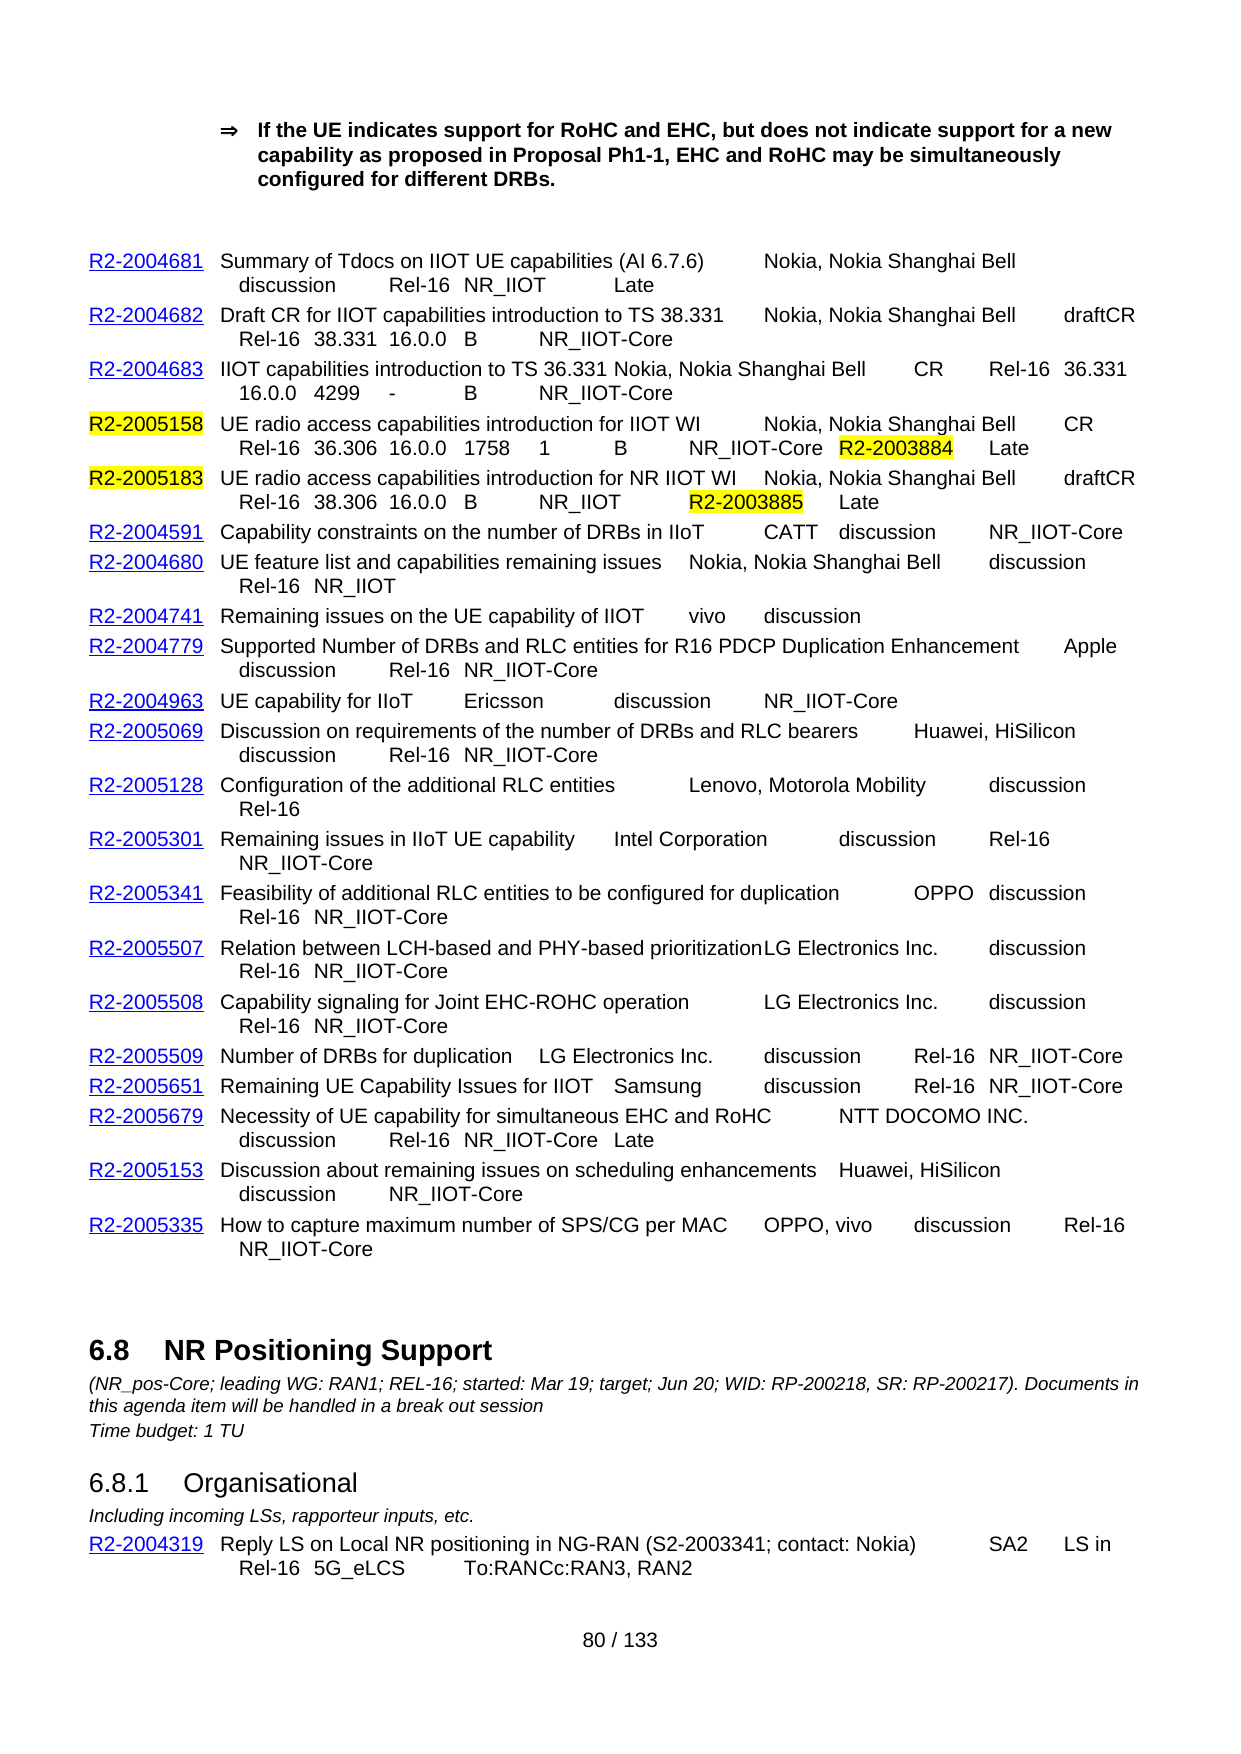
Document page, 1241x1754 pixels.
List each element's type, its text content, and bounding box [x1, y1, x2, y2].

title R2-2005158 UE radio access capabilities introduction for IIOT WI Nokia, Nokia Shanghai Bell CR Rel-16 36.306 16.0.0 1758 1 B NR_IIOT-Core R2-2003884 Late [89, 411, 1152, 459]
title R2-2004591 Capability constraints on the number of DRBs in IIoT CATT discussion NR_IIOT-Core [89, 520, 1152, 544]
title R2-2004680 UE feature list and capabilities remaining issues Nokia, Nokia Shanghai Bell discussion Rel-16 NR_IIOT [89, 550, 1152, 598]
title R2-2005301 Remaining issues in IIoT UE capability Intel Corporation discussion Rel-16 NR_IIOT-Core [89, 827, 1152, 875]
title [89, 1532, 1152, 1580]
title R2-2004779 Supported Number of DRBs and RLC entities for R16 PDCP Duplication Enhancement Apple discussion Rel-16 NR_IIOT-Core [89, 634, 1152, 682]
title R2-2005507 Relation between LCH-based and PHY-based prioritization LG Electronics Inc. discussion Rel-16 NR_IIOT-Core [89, 935, 1152, 983]
title R2-2004963 UE capability for IIoT Ericsson discussion NR_IIOT-Core [89, 688, 1152, 712]
title R2-2004741 Remaining issues on the UE capability of IIOT vivo discussion [89, 604, 1152, 628]
title R2-2005183 UE radio access capabilities introduction for NR IIOT WI Nokia, Nokia Shanghai Bell draftCR Rel-16 38.306 16.0.0 B NR_IIOT R2-2003885 Late [89, 466, 1152, 513]
title R2-2005341 Feasibility of additional RLC entities to be configured for duplication OPPO discussion Rel-16 NR_IIOT-Core [89, 881, 1152, 929]
title R2-2005069 Discussion on requirements of the number of DRBs and RLC bearers Huawei, HiSilicon discussion Rel-16 NR_IIOT-Core [89, 719, 1152, 767]
title R2-2004682 Draft CR for IIOT capabilities introduction to TS 38.331 Nokia, Nokia Shanghai Bell draftCR Rel-16 38.331 16.0.0 B NR_IIOT-Core [89, 303, 1152, 351]
title R2-2004683 IIOT capabilities introduction to TS 36.331 Nokia, Nokia Shanghai Bell CR Rel-16 36.331 16.0.0 4299 - B NR_IIOT-Core [89, 357, 1152, 405]
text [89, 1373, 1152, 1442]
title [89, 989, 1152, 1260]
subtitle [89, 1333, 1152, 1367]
title R2-2005128 Configuration of the additional RLC entities Lenovo, Motorola Mobility discussion Rel-16 [89, 773, 1152, 821]
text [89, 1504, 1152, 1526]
title R2-2004681 Summary of Tdocs on IIOT UE capabilities (AI 6.7.6) Nokia, Nokia Shanghai Bell discussion Rel-16 NR_IIOT Late [89, 249, 1152, 297]
text If the UE indicates support for RoHC and EHC, but does not indicate support for a new capability as proposed in Proposal Ph1-1, EHC and RoHC may be simultaneously configured for different DRBs. [220, 118, 1152, 191]
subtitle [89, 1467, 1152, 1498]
